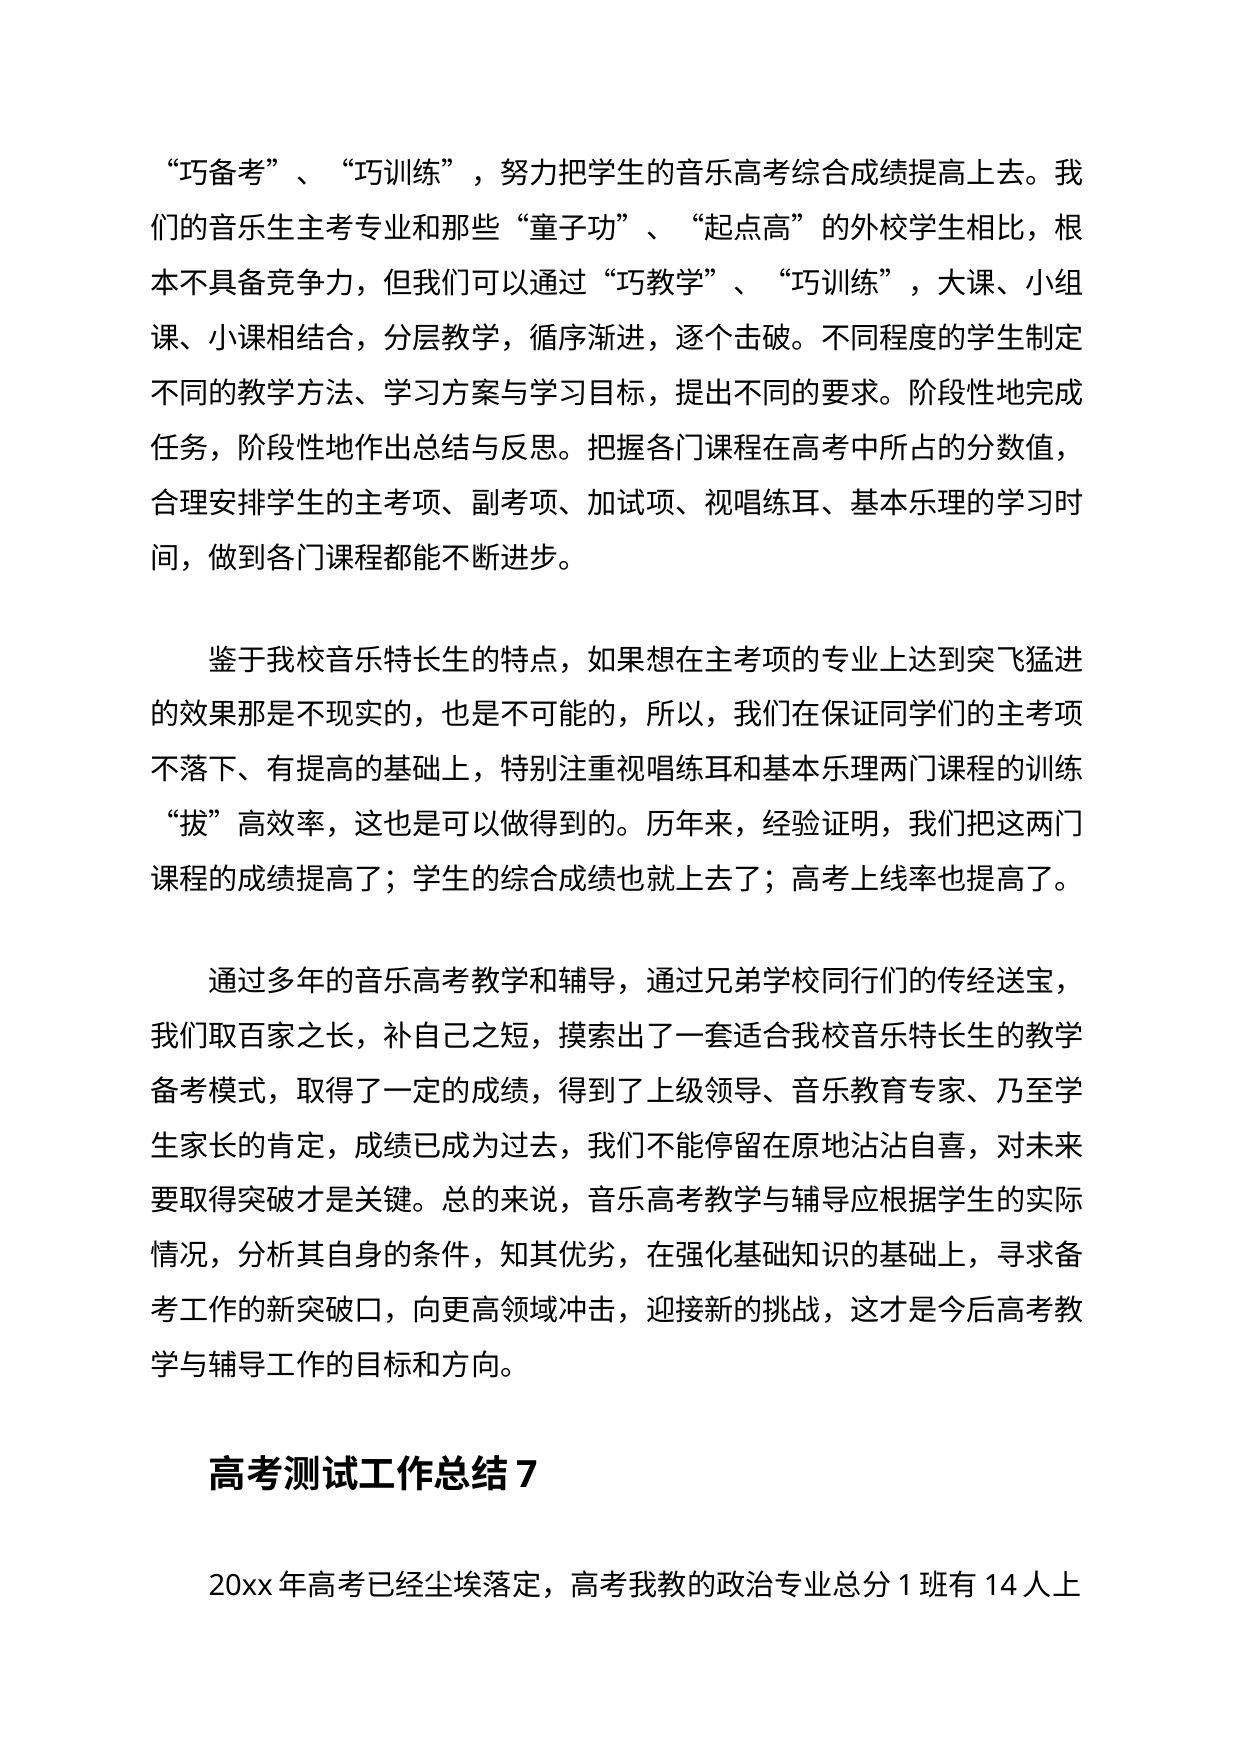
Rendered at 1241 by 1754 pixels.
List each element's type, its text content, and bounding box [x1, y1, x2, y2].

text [150, 1561, 1090, 1603]
text 高考测试工作总结7 [150, 1443, 1090, 1498]
text 通过多年的音乐高考教学和辅导，通过兄弟学校同行们的传经送宝，我们取百家之长，补自己之短，摸索出了一套适合我校音乐特长生的教学备考模式，取得了一定的成绩，得到了上级领导、音乐教育专家、乃至学生家长的肯定，成绩已成为过去，我们不能停留在原地沾沾自喜，对未来要取得突破才是关键。总的来说，音乐高考教学与辅导应根据学生的实际情况，分析其自身的条件，知其优劣，在强化基础知识的基础上，寻求备考工作的新突破口，向更高领域冲击，迎接新的挑战，这才是今后高考教学与辅导工作的目标和方向。 [150, 957, 1090, 1384]
text 鉴于我校音乐特长生的特点，如果想在主考项的专业上达到突飞猛进的效果那是不现实的，也是不可能的，所以，我们在保证同学们的主考项不落下、有提高的基础上，特别注重视唱练耳和基本乐理两门课程的训练“拔”高效率，这也是可以做得到的。历年来，经验证明，我们把这两门课程的成绩提高了；学生的综合成绩也就上去了；高考上线率也提高了。 [150, 636, 1090, 898]
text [150, 150, 1090, 577]
